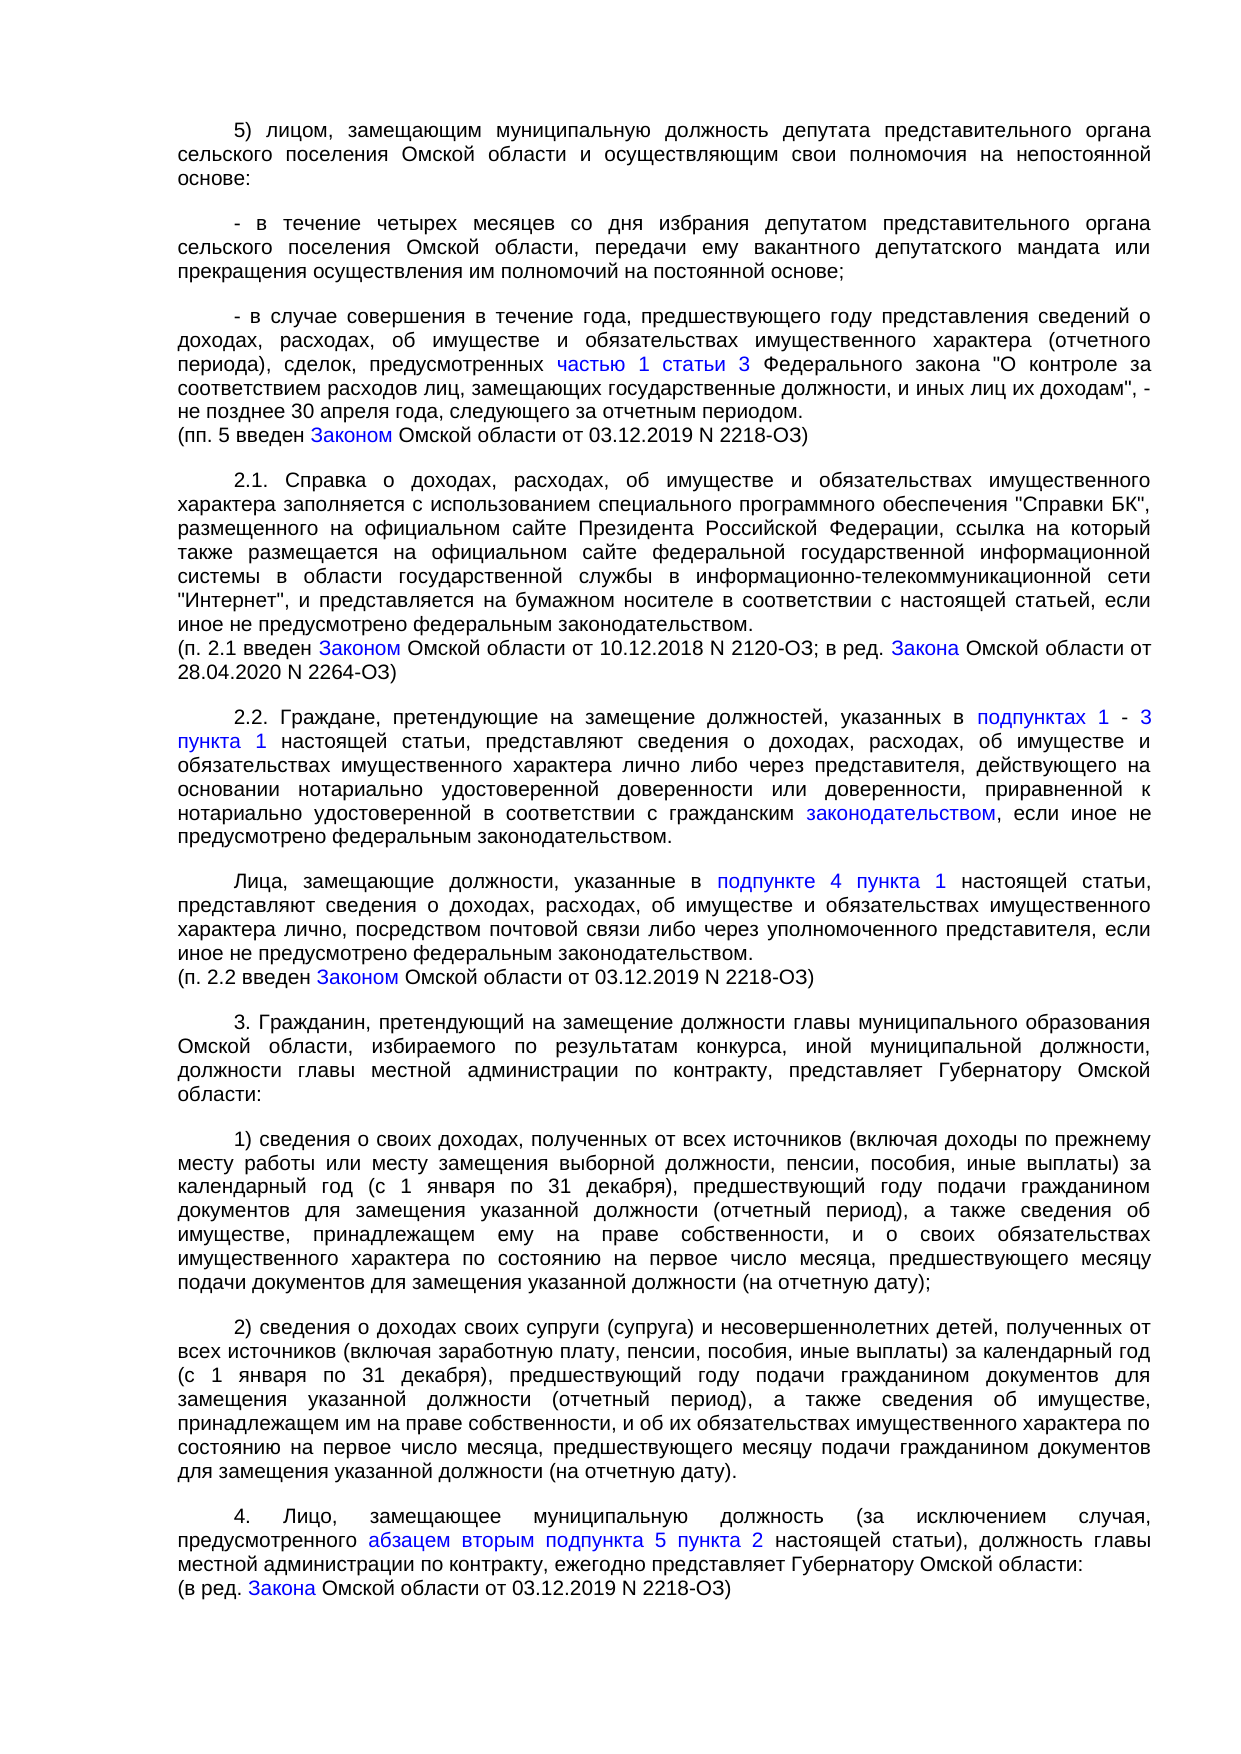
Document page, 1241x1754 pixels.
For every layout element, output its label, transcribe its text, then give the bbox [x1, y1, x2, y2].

text (в ред. Закона Омской области от 03.12.2019 N 2218-ОЗ) [177, 1575, 1152, 1599]
text - в случае совершения в течение года, предшествующего году представления сведений о доходах, расходах, об имуществе и обязательствах имущественного характера (отчетного периода), сделок, предусмотренных частью 1 статьи 3 Федерального закона "О контроле за соответствием расходов лиц, замещающих государственные должности, и иных лиц их доходам", - не позднее 30 апреля года, следующего за отчетным периодом. [177, 303, 1152, 423]
text 2) сведения о доходах своих супруги (супруга) и несовершеннолетних детей, полученных от всех источников (включая заработную плату, пенсии, пособия, иные выплаты) за календарный год (с 1 января по 31 декабря), предшествующий году подачи гражданином документов для замещения указанной должности (отчетный период), а также сведения об имуществе, принадлежащем им на праве собственности, и об их обязательствах имущественного характера по состоянию на первое число месяца, предшествующего месяцу подачи гражданином документов для замещения указанной должности (на отчетную дату). [177, 1315, 1152, 1483]
text 5) лицом, замещающим муниципальную должность депутата представительного органа сельского поселения Омской области и осуществляющим свои полномочия на непостоянной основе: [177, 118, 1152, 190]
text (пп. 5 введен Законом Омской области от 03.12.2019 N 2218-ОЗ) [177, 423, 1152, 447]
text 3. Гражданин, претендующий на замещение должности главы муниципального образования Омской области, избираемого по результатам конкурса, иной муниципальной должности, должности главы местной администрации по контракту, представляет Губернатору Омской области: [177, 1010, 1152, 1106]
text 4. Лицо, замещающее муниципальную должность (за исключением случая, предусмотренного абзацем вторым подпункта 5 пункта 2 настоящей статьи), должность главы местной администрации по контракту, ежегодно представляет Губернатору Омской области: [177, 1503, 1152, 1575]
text (п. 2.2 введен Законом Омской области от 03.12.2019 N 2218-ОЗ) [177, 965, 1152, 989]
text 1) сведения о своих доходах, полученных от всех источников (включая доходы по прежнему месту работы или месту замещения выборной должности, пенсии, пособия, иные выплаты) за календарный год (с 1 января по 31 декабря), предшествующий году подачи гражданином документов для замещения указанной должности (отчетный период), а также сведения об имуществе, принадлежащем ему на праве собственности, и о своих обязательствах имущественного характера по состоянию на первое число месяца, предшествующего месяцу подачи документов для замещения указанной должности (на отчетную дату); [177, 1126, 1152, 1294]
text 2.1. Справка о доходах, расходах, об имуществе и обязательствах имущественного характера заполняется с использованием специального программного обеспечения "Справки БК", размещенного на официальном сайте Президента Российской Федерации, ссылка на который также размещается на официальном сайте федеральной государственной информационной системы в области государственной службы в информационно-телекоммуникационной сети "Интернет", и представляется на бумажном носителе в соответствии с настоящей статьей, если иное не предусмотрено федеральным законодательством. [177, 468, 1152, 636]
text Лица, замещающие должности, указанные в подпункте 4 пункта 1 настоящей статьи, представляют сведения о доходах, расходах, об имуществе и обязательствах имущественного характера лично, посредством почтовой связи либо через уполномоченного представителя, если иное не предусмотрено федеральным законодательством. [177, 869, 1152, 965]
text 2.2. Граждане, претендующие на замещение должностей, указанных в подпунктах 1 - 3 пункта 1 настоящей статьи, представляют сведения о доходах, расходах, об имуществе и обязательствах имущественного характера лично либо через представителя, действующего на основании нотариально удостоверенной доверенности или доверенности, приравненной к нотариально удостоверенной в соответствии с гражданским законодательством, если иное не предусмотрено федеральным законодательством. [177, 704, 1152, 848]
text (п. 2.1 введен Законом Омской области от 10.12.2018 N 2120-ОЗ; в ред. Закона Омской области от 28.04.2020 N 2264-ОЗ) [177, 636, 1152, 684]
text - в течение четырех месяцев со дня избрания депутатом представительного органа сельского поселения Омской области, передачи ему вакантного депутатского мандата или прекращения осуществления им полномочий на постоянной основе; [177, 211, 1152, 283]
